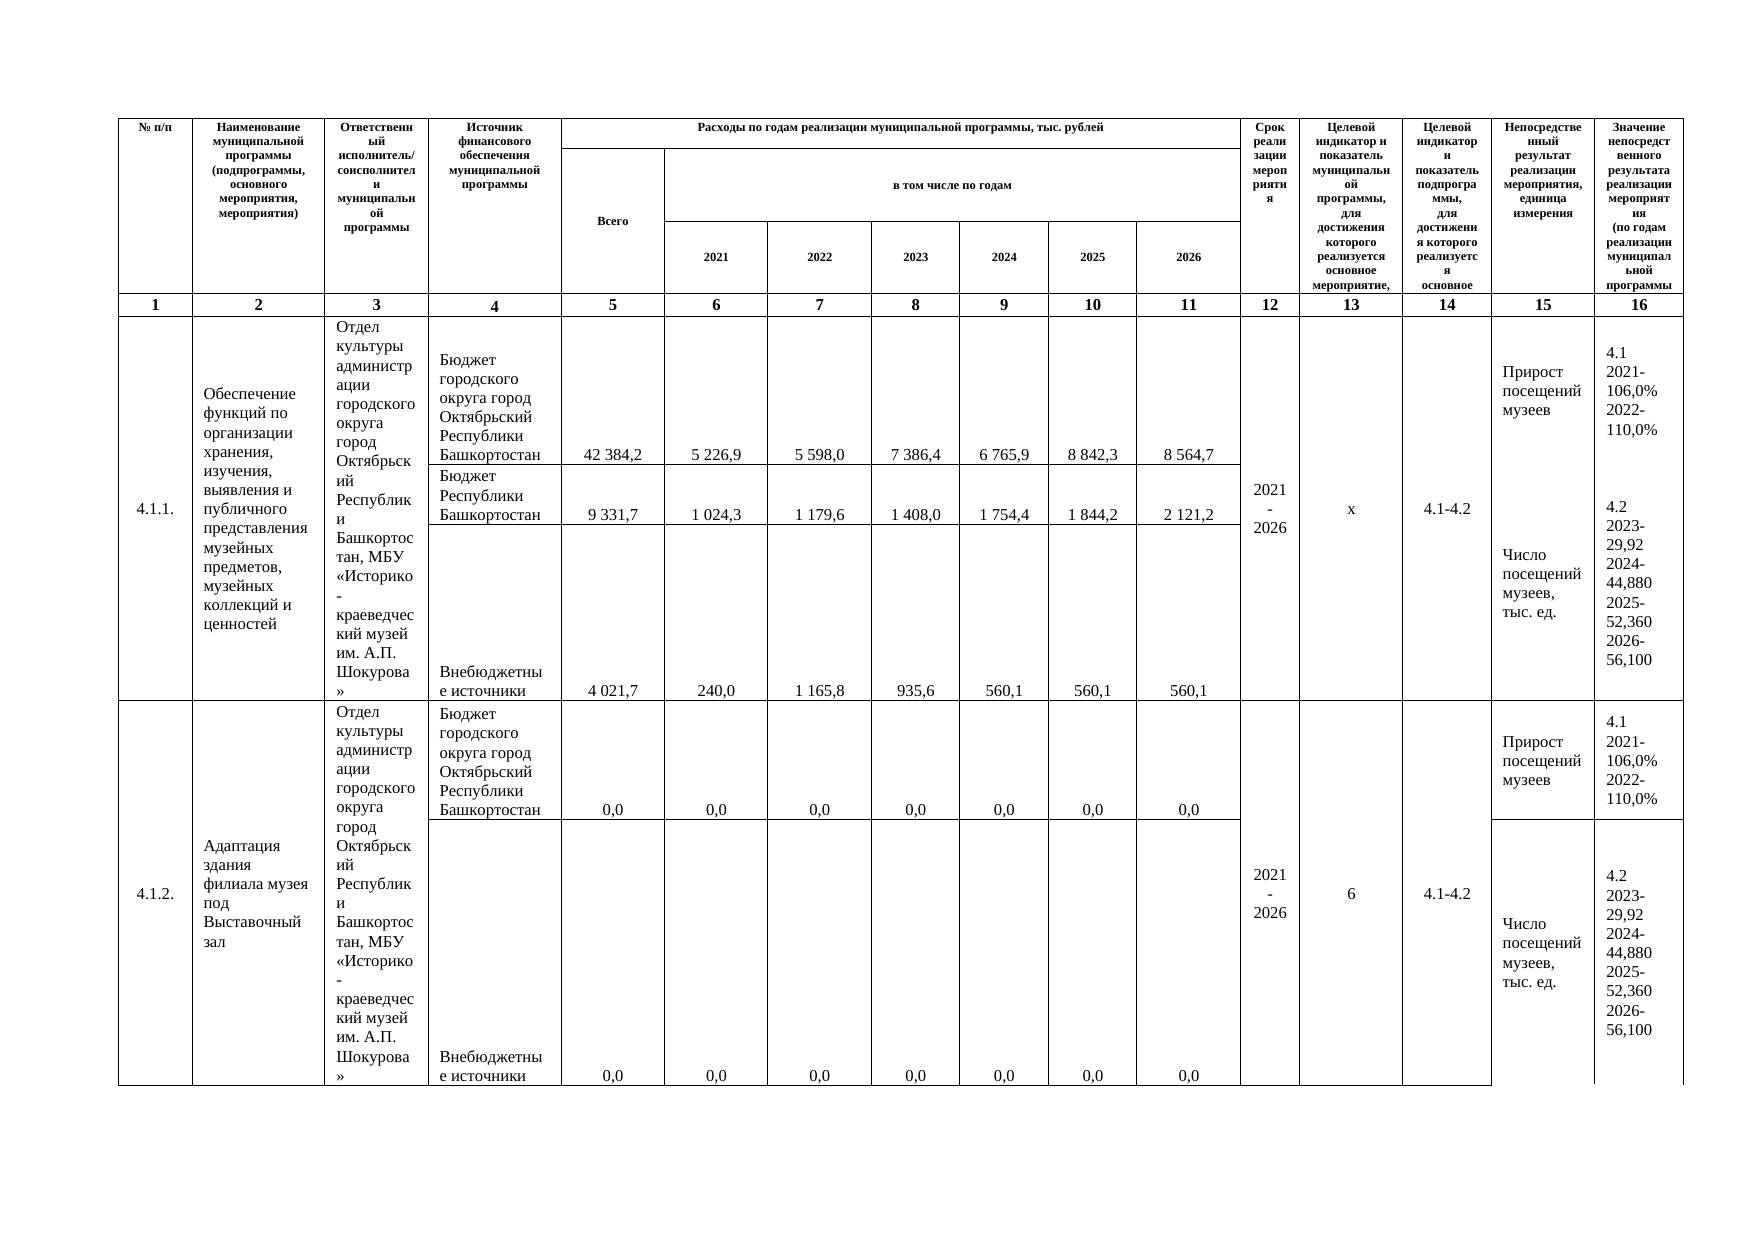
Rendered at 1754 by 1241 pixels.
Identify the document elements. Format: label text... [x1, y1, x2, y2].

table_cell 1 408,0 [872, 465, 959, 524]
table_cell 2 121,2 [1137, 465, 1240, 524]
table_cell 0,0 [872, 820, 959, 1085]
table_cell 1 179,6 [768, 465, 871, 524]
table_cell х [1300, 317, 1402, 700]
table_cell 4.1.2. [119, 701, 192, 1085]
table_cell 5 [562, 294, 664, 316]
table_cell Прирост посещений музеев [1492, 701, 1594, 819]
table_cell Бюджет городского округа город Октябрьский Республики Башкортостан [429, 701, 561, 819]
table_cell 0,0 [960, 701, 1048, 819]
table_cell 4.1 2021- 106,0% 2022- 110,0% [1595, 701, 1683, 819]
table_cell 7 [768, 294, 871, 316]
table_cell 16 [1595, 294, 1683, 316]
table_cell Число посещений музеев, тыс. ед. [1492, 464, 1594, 700]
table_cell 0,0 [872, 701, 959, 819]
table_header № п/п [119, 119, 192, 292]
table_cell Всего [562, 149, 664, 292]
table_header Расходы по годам реализации муниципальной программы, тыс. рублей [562, 119, 1240, 147]
table_cell 0,0 [562, 820, 664, 1085]
table_cell Число посещений музеев, тыс. ед. [1492, 820, 1595, 1085]
table_cell 4 [429, 294, 561, 316]
table_cell 4 021,7 [562, 525, 664, 700]
table_cell 1 165,8 [768, 525, 871, 700]
table_cell 42 384,2 [562, 317, 664, 464]
table_cell 4.1-4.2 [1403, 701, 1491, 1085]
table_cell 2021-2026 [1241, 701, 1299, 1085]
table_cell 2023 [872, 222, 959, 292]
table_cell Отдел культуры администрации городского округа город Октябрьский Республики Башкортостан, МБУ «Историко-краеведческий музей им. А.П. Шокурова» [325, 701, 428, 1085]
table_cell 0,0 [1049, 701, 1136, 819]
table_cell 0,0 [665, 701, 767, 819]
table_cell 0,0 [1137, 820, 1240, 1085]
table_cell 3 [325, 294, 428, 316]
table_cell 4.1.1. [119, 317, 192, 700]
table_header Срок реализации мероприятия [1241, 119, 1299, 292]
table_cell 8 [872, 294, 959, 316]
table_cell 560,1 [960, 525, 1048, 700]
table_cell 1 [119, 294, 192, 316]
table_cell 1 024,3 [665, 465, 767, 524]
table_cell Отдел культуры администрации городского округа город Октябрьский Республики Башкортостан, МБУ «Историко-краеведческий музей им. А.П. Шокурова» [325, 317, 428, 700]
table_cell 10 [1049, 294, 1136, 316]
table_cell 5 226,9 [665, 317, 767, 464]
table_cell 5 598,0 [768, 317, 871, 464]
table_cell 1 844,2 [1049, 465, 1136, 524]
table_cell 2026 [1137, 222, 1240, 292]
table_cell 2 [193, 294, 324, 316]
table_header Целевой индикатор и показатель подпрограммы, для достижения которого реализуется основное мероприятие, мероприятие [1403, 119, 1491, 292]
table_cell 14 [1403, 294, 1491, 316]
table_cell 1 754,4 [960, 465, 1048, 524]
table_cell 6 [1300, 701, 1402, 1085]
table_cell 8 842,3 [1049, 317, 1136, 464]
table_cell Адаптация здания филиала музея под Выставочный зал [193, 701, 324, 1085]
table_cell 0,0 [768, 820, 871, 1085]
table_cell Бюджет городского округа город Октябрьский Республики Башкортостан [429, 317, 561, 464]
table_cell 7 386,4 [872, 317, 959, 464]
table_cell Внебюджетные источники [429, 525, 561, 700]
table_cell 0,0 [562, 701, 664, 819]
table_cell 0,0 [665, 820, 767, 1085]
table_cell 4.1 2021- 106,0% 2022- 110,0% [1595, 317, 1683, 464]
table_cell 15 [1492, 294, 1594, 316]
table_cell Внебюджетные источники [429, 820, 561, 1085]
table_cell Обеспечение функций по организации хранения, изучения, выявления и публичного представления музейных предметов, музейных коллекций и ценностей [193, 317, 324, 700]
table_cell 4.1-4.2 [1403, 317, 1491, 700]
table_cell 2022 [768, 222, 871, 292]
table_header Значение непосредственного результата реализации мероприятия (по годам реализации муниципальной программы) [1595, 119, 1683, 292]
table_cell 0,0 [960, 820, 1048, 1085]
table_header Целевой индикатор и показатель муниципальной программы, для достижения которого реализуется основное мероприятие, мероприятие [1300, 119, 1402, 292]
table_cell 0,0 [768, 701, 871, 819]
table_cell 8 564,7 [1137, 317, 1240, 464]
table_header Непосредственный результат реализации мероприятия, единица измерения [1492, 119, 1594, 292]
table_header Ответственный исполнитель/ соисполнители муниципальной программы [325, 119, 428, 292]
table_cell 9 [960, 294, 1048, 316]
table_cell 2024 [960, 222, 1048, 292]
table_cell 240,0 [665, 525, 767, 700]
table_cell 6 [665, 294, 767, 316]
table_cell 560,1 [1137, 525, 1240, 700]
table_cell 11 [1137, 294, 1240, 316]
table_header Наименование муниципальной программы (подпрограммы, основного мероприятия, мероприятия) [193, 119, 324, 292]
table_cell 4.2 2023-29,92 2024-44,880 2025-52,360 2026-56,100 [1595, 820, 1683, 1085]
table_cell 935,6 [872, 525, 959, 700]
table_cell 560,1 [1049, 525, 1136, 700]
table_cell 2025 [1049, 222, 1136, 292]
table_cell 9 331,7 [562, 465, 664, 524]
table_cell 4.2 2023-29,92 2024-44,880 2025-52,360 2026-56,100 [1595, 464, 1683, 700]
table_cell 0,0 [1137, 701, 1240, 819]
table_cell Прирост посещений музеев [1492, 317, 1594, 464]
table_cell в том числе по годам [665, 149, 1240, 221]
table_cell 12 [1241, 294, 1299, 316]
table_cell 0,0 [1049, 820, 1136, 1085]
table_cell 2021-2026 [1241, 317, 1299, 700]
table_cell Бюджет Республики Башкортостан [429, 465, 561, 524]
table_cell 6 765,9 [960, 317, 1048, 464]
table_cell 2021 [665, 222, 767, 292]
table_cell 13 [1300, 294, 1402, 316]
table_header Источник финансового обеспечения муниципальной программы [429, 119, 561, 292]
